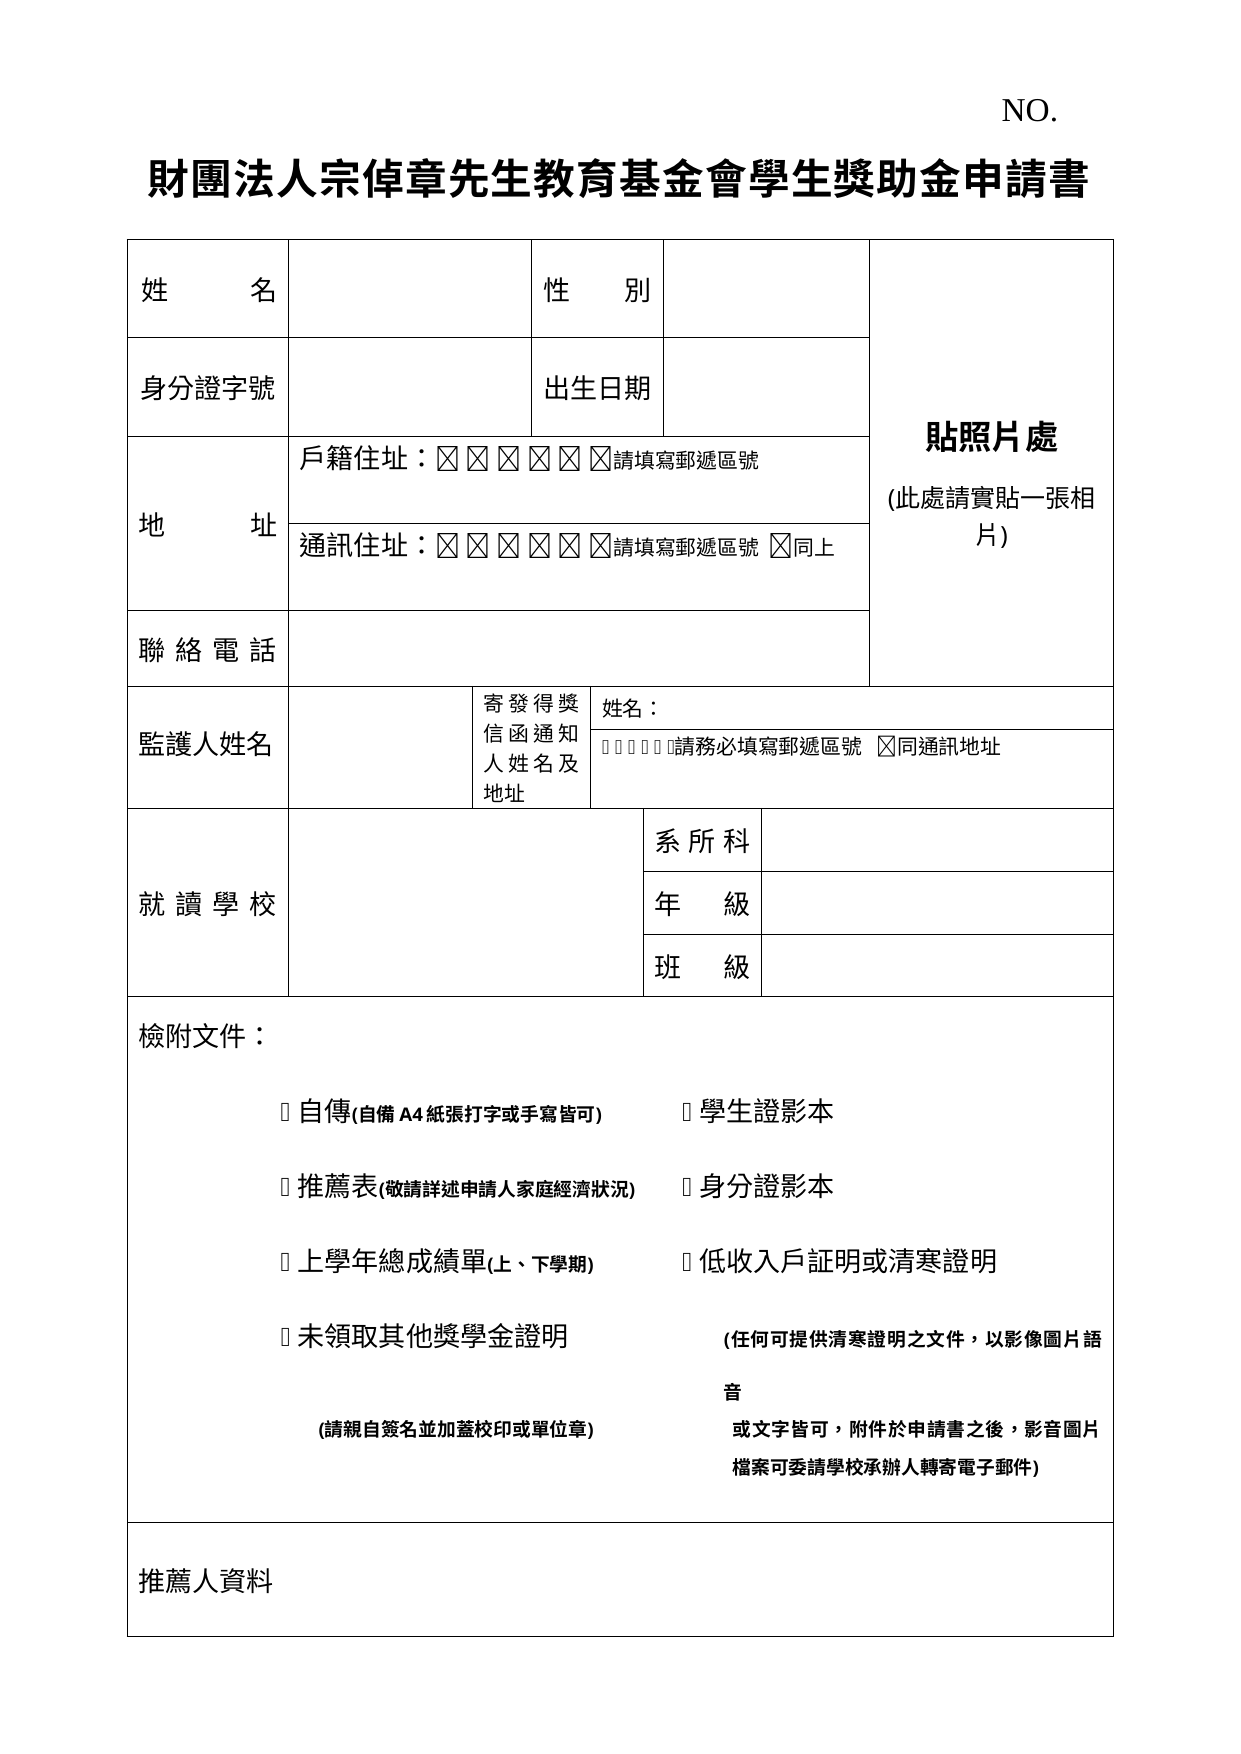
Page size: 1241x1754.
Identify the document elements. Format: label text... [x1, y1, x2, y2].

table_cell [762, 872, 1113, 933]
table_header [289, 240, 531, 337]
table_header 姓名 [128, 240, 288, 337]
table_cell 請務必填寫郵遞區號 同通訊地址 [591, 730, 1113, 808]
table_cell [762, 935, 1113, 996]
table_cell 班級 [644, 935, 761, 996]
table_cell 監護人姓名 [128, 687, 288, 808]
table_cell [289, 687, 472, 808]
table_cell [289, 338, 531, 436]
table_cell 系所科 [644, 809, 761, 871]
table_header 性別 [532, 240, 663, 337]
table_cell 檢附文件： 自傳(自備A4紙張打字或手寫皆可) 學生證影本 推薦表(敬請詳述申請人家庭經濟狀況) 身分證影本 上學年總成績單(上、下學期) 低收入戶証明或清寒證明 未領取其他獎學金證明 (任何可提供清寒證明之文件，以影像圖片語音 (請親自簽名並加蓋校印或單位章) 或文字皆可，附件於申請書之後，影音圖片檔案可委請學校承辦人轉寄電子郵件) [128, 997, 1113, 1522]
table_cell 身分證字號 [128, 338, 288, 436]
table_cell [762, 809, 1113, 871]
table_header [664, 240, 869, 337]
text 財團法人宗倬章先生教育基金會學生獎助金申請書 [148, 139, 1092, 214]
table_cell [664, 338, 869, 436]
table_cell 姓名： [591, 687, 1113, 729]
table_cell 寄發得獎信函通知人姓名及地址 [473, 687, 590, 808]
table_header 貼照片處 (此處請實貼一張相片) [870, 240, 1113, 686]
table_cell [289, 809, 643, 996]
table_cell 出生日期 [532, 338, 663, 436]
table_cell 地址 [128, 437, 288, 610]
table_cell [289, 611, 869, 686]
table_cell 就讀學校 [128, 809, 288, 996]
table_cell 聯絡電話 [128, 611, 288, 686]
table_cell 通訊住址： 請填寫郵遞區號 同上 [289, 524, 869, 610]
table_cell 年級 [644, 872, 761, 933]
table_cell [128, 1523, 1113, 1636]
table_cell 戶籍住址： 請填寫郵遞區號 [289, 437, 869, 523]
